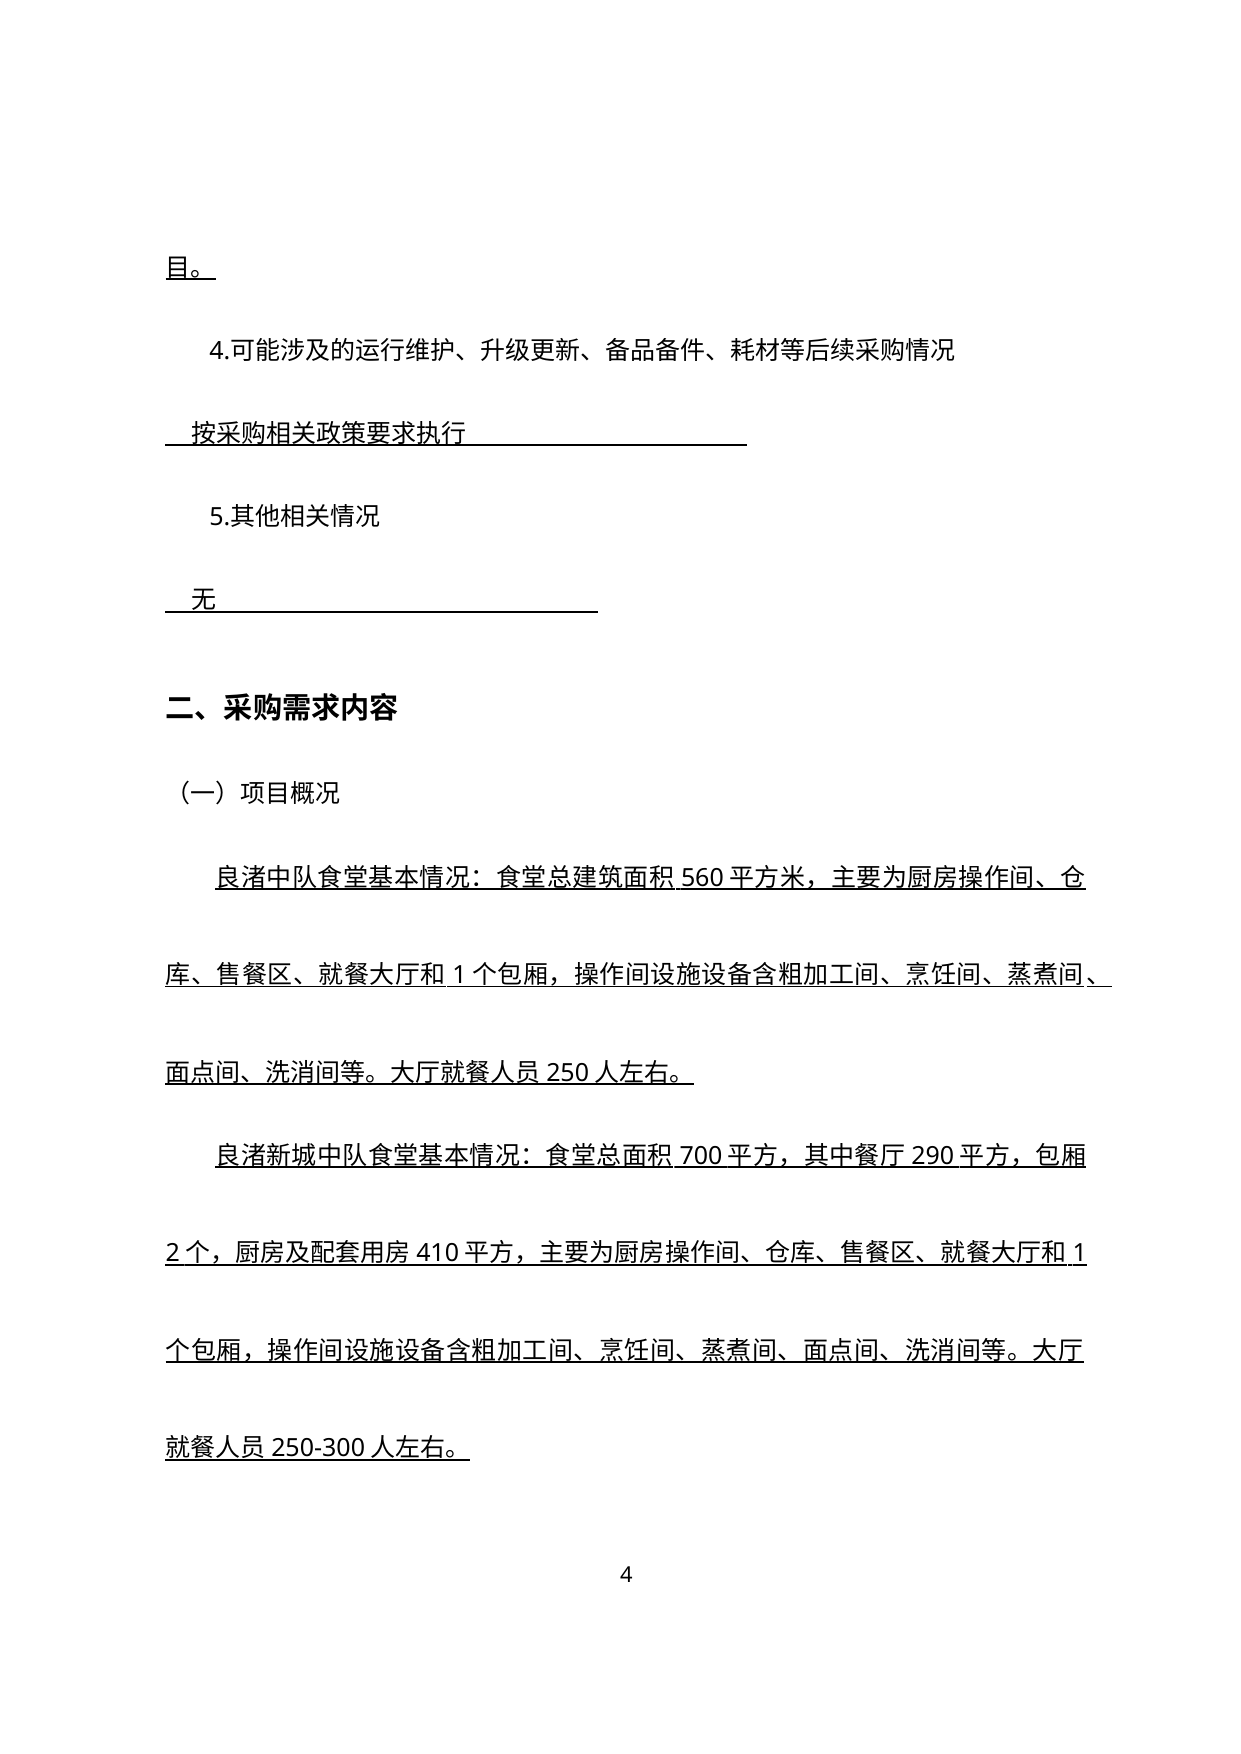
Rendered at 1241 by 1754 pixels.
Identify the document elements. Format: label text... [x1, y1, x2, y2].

text 无 [165, 565, 1087, 630]
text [165, 233, 1087, 298]
text 良渚新城中队食堂基本情况：食堂总面积700平方，其中餐厅290平方，包厢2个，厨房及配套用房410平方，主要为厨房操作间、仓库、售餐区、就餐大厅和1个包厢，操作间设施设备含粗加工间、烹饪间、蒸煮间、面点间、洗消间等。大厅就餐人员 250-300人左右。 [165, 1121, 1087, 1264]
text 按采购相关政策要求执行 [165, 399, 1087, 464]
text 5.其他相关情况 [165, 482, 1087, 547]
text 良渚中队食堂基本情况：食堂总建筑面积560平方米，主要为厨房操作间、仓库、售餐区、就餐大厅和1个包厢，操作间设施设备含粗加工间、烹饪间、蒸煮间、面点间、洗消间等。大厅就餐人员 250人左右。 [165, 843, 1087, 1103]
text 良渚新城中队食堂基本情况：食堂总面积700平方，其中餐厅290平方，包厢2个，厨房及配套用房410平方，主要为厨房操作间、仓库、售餐区、就餐大厅和1个包厢，操作间设施设备含粗加工间、烹饪间、蒸煮间、面点间、洗消间等。大厅就餐人员 250-300人左右。 [165, 1265, 1087, 1478]
text （一）项目概况 [165, 759, 1087, 824]
text 二、采购需求内容 [165, 673, 1087, 738]
text 4.可能涉及的运行维护、升级更新、备品备件、耗材等后续采购情况 [165, 316, 1087, 381]
